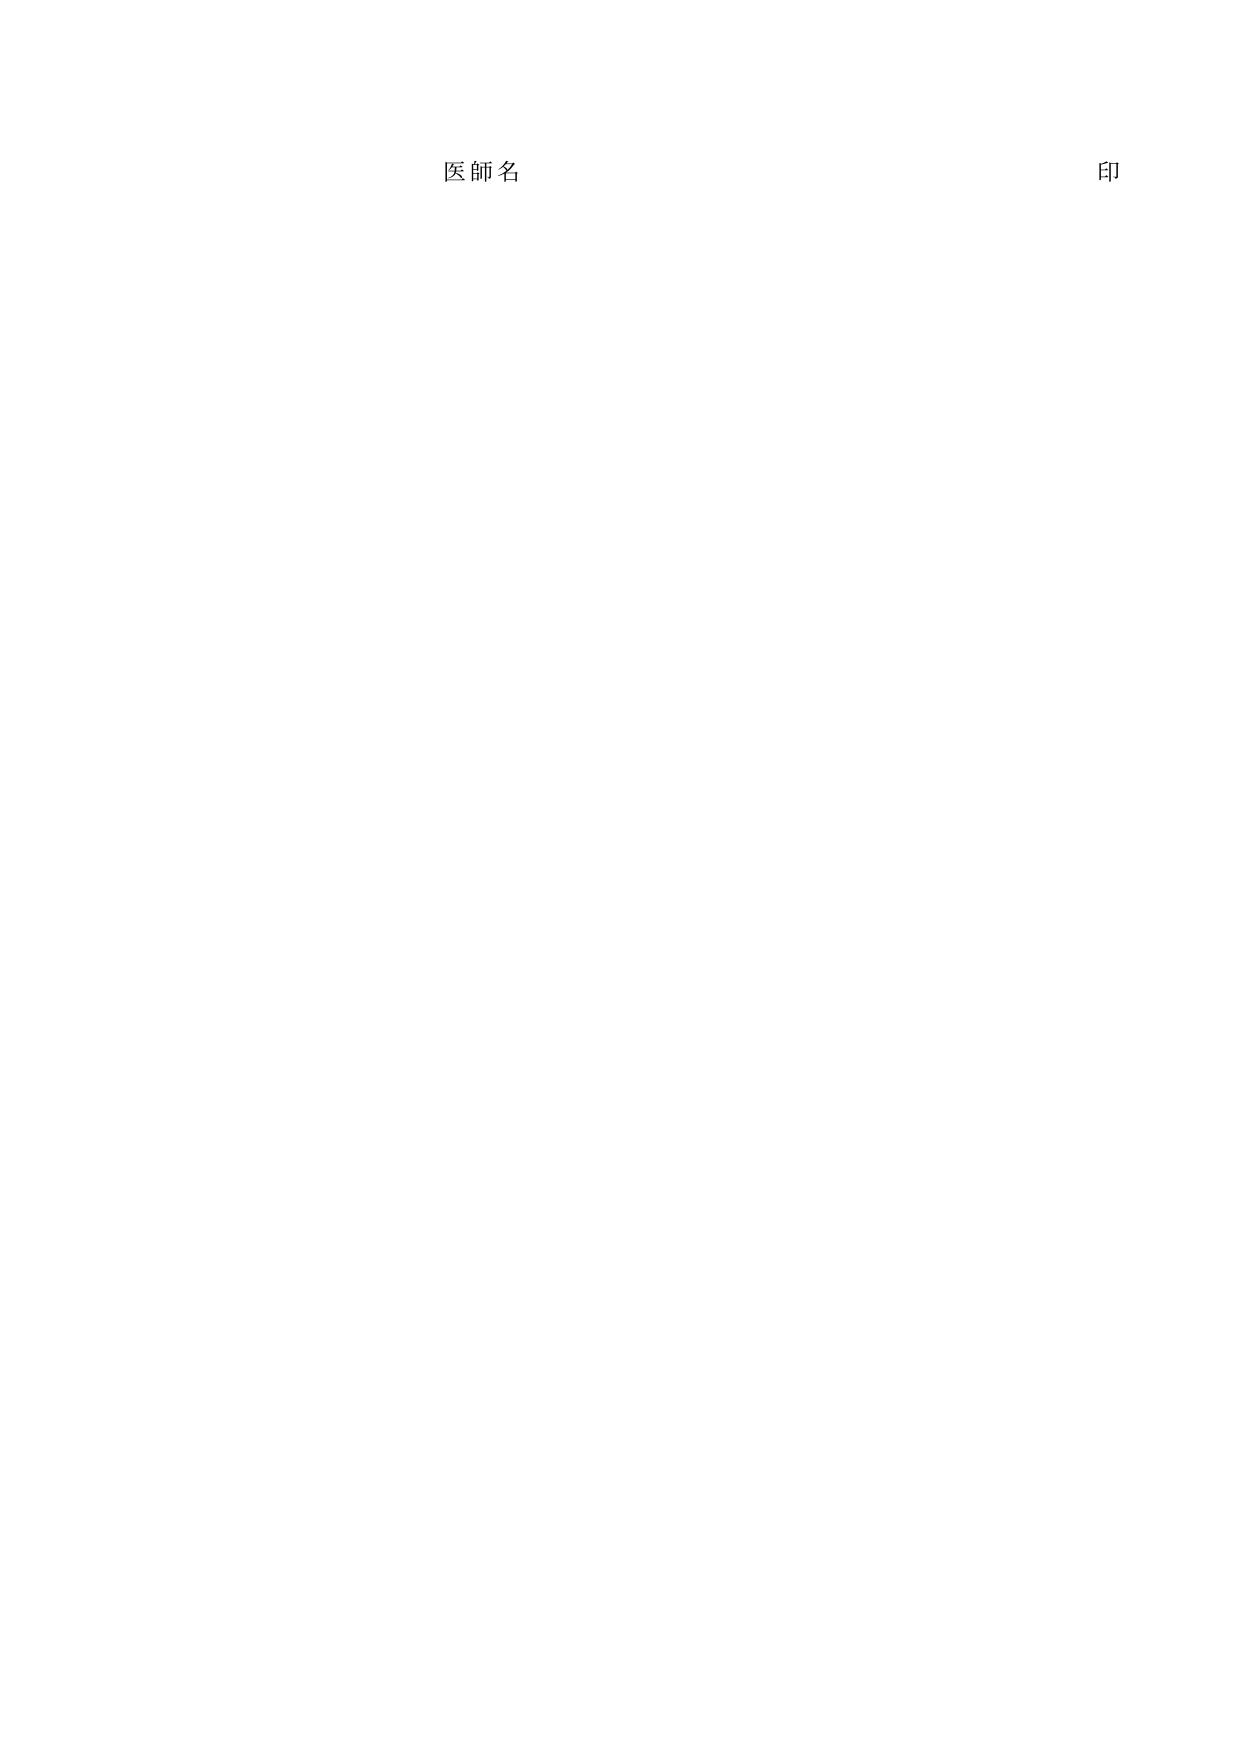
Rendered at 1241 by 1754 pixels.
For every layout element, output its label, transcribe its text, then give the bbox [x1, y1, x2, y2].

text 医師名 印 [115, 152, 1125, 188]
